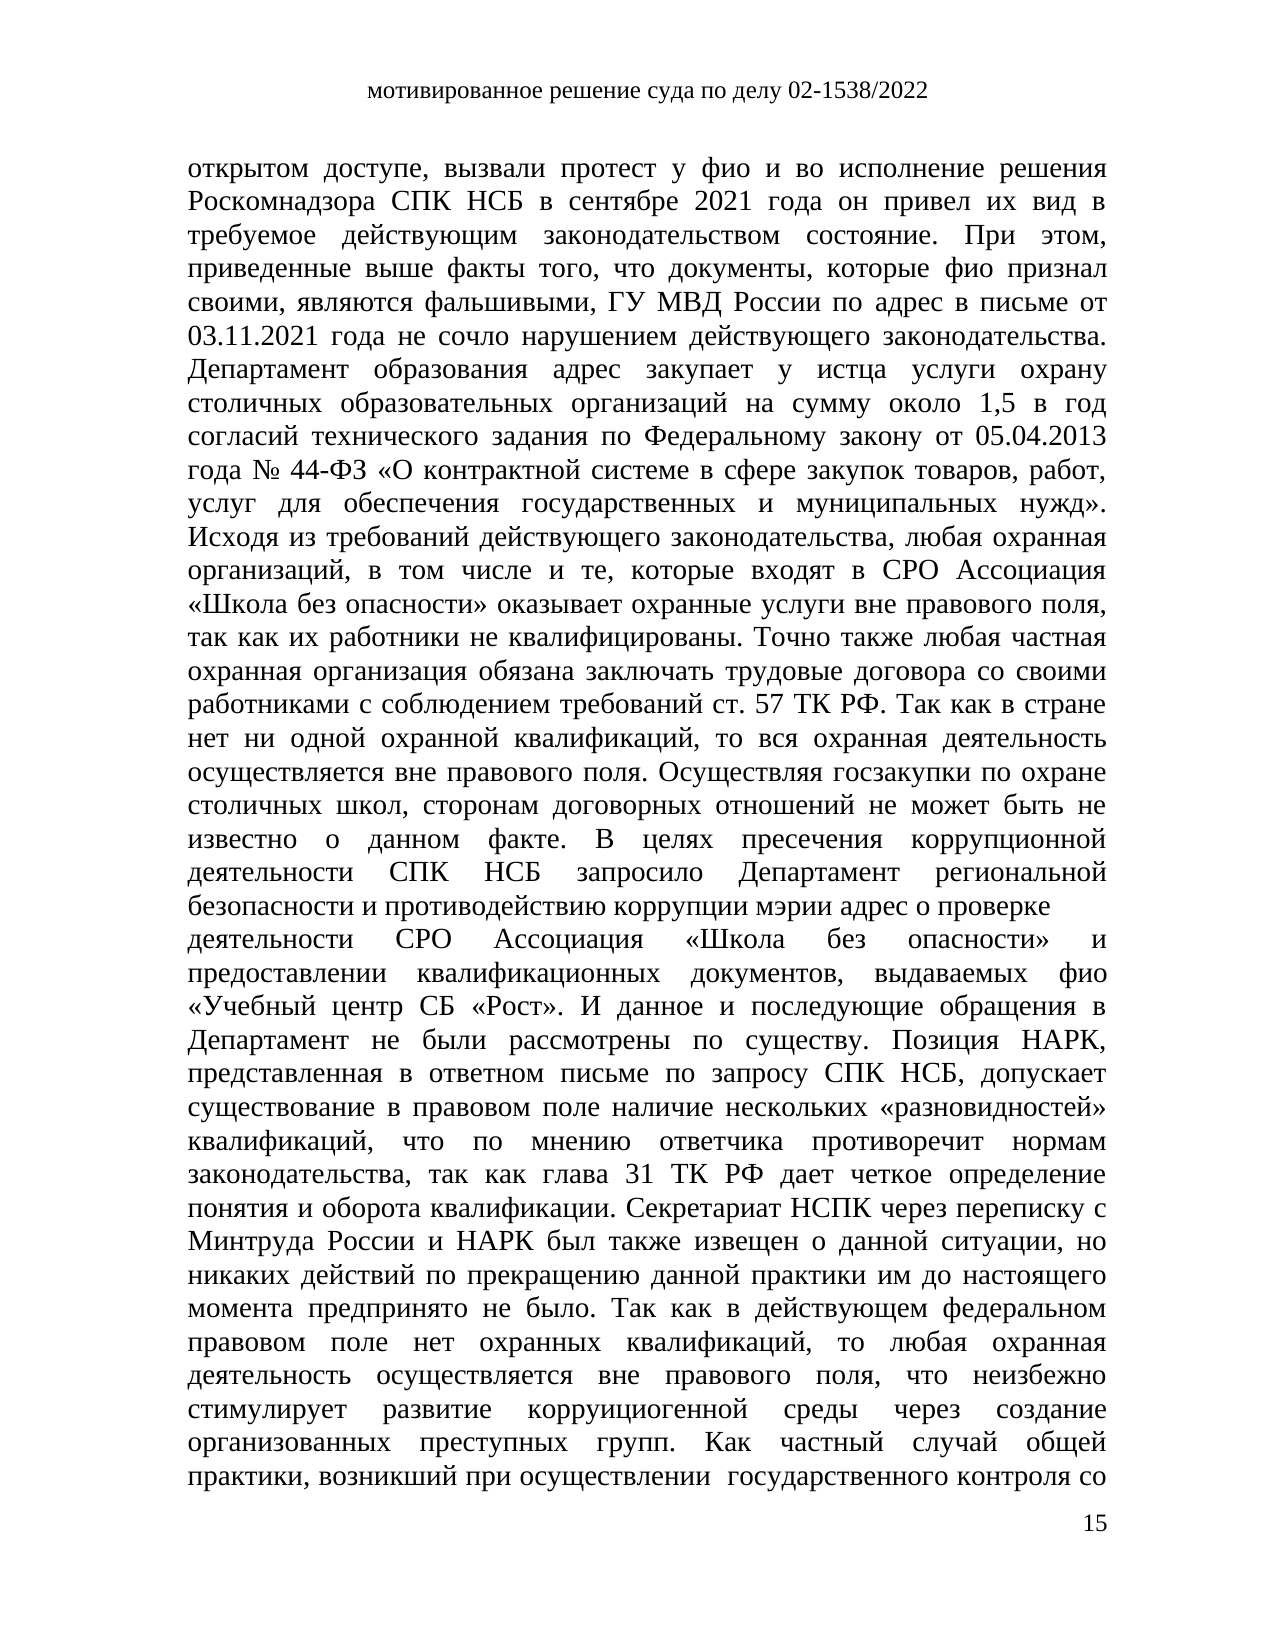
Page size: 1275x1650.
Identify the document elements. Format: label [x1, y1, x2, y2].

text [187, 150, 1107, 1492]
